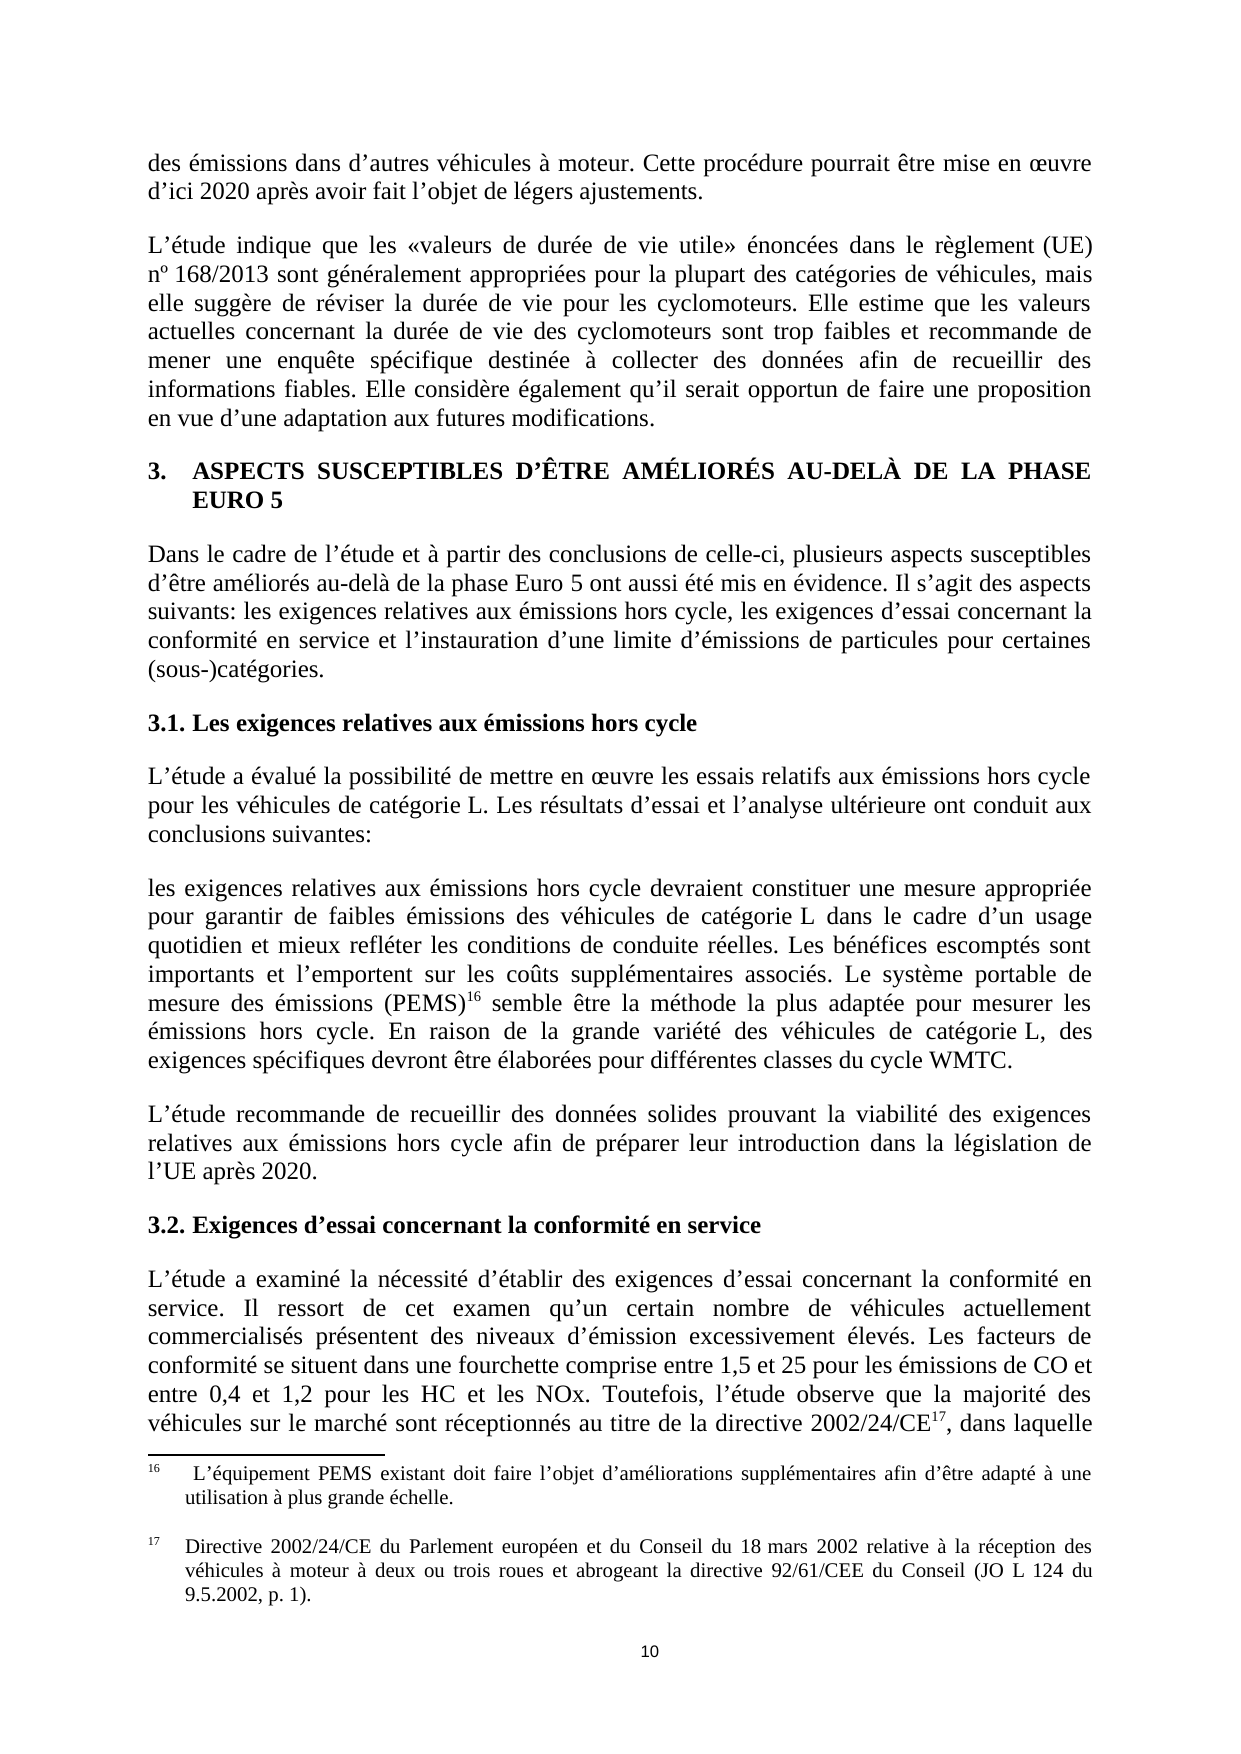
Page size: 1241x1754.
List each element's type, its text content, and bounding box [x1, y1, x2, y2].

text L’étude a évalué la possibilité de mettre en œuvre les essais relatifs aux émissions hors cycle pour les véhicules de catégorie L. Les résultats d’essai et l’analyse ultérieure ont conduit aux conclusions suivantes: [148, 761, 1093, 848]
text 3.2. Exigences d’essai concernant la conformité en service [148, 1210, 1093, 1239]
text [148, 1264, 1093, 1436]
text Dans le cadre de l’étude et à partir des conclusions de celle-ci, plusieurs aspects susceptibles d’être améliorés au-delà de la phase Euro 5 ont aussi été mis en évidence. Il s’agit des aspects suivants: les exigences relatives aux émissions hors cycle, les exigences d’essai concernant la conformité en service et l’instauration d’une limite d’émissions de particules pour certaines (sous-)catégories. [148, 539, 1093, 683]
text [148, 148, 1093, 205]
subtitle ASPECTS SUSCEPTIBLES D’ÊTRE AMÉLIORÉS AU-DELÀ DE LA PHASE EURO 5 [148, 456, 1093, 514]
text 3.1. Les exigences relatives aux émissions hors cycle [148, 708, 1093, 736]
text les exigences relatives aux émissions hors cycle devraient constituer une mesure appropriée pour garantir de faibles émissions des véhicules de catégorie L dans le cadre d’un usage quotidien et mieux refléter les conditions de conduite réelles. Les bénéfices escomptés sont importants et l’emportent sur les coûts supplémentaires associés. Le système portable de mesure des émissions (PEMS) semble être la méthode la plus adaptée pour mesurer les émissions hors cycle. En raison de la grande variété des véhicules de catégorie L, des exigences spécifiques devront être élaborées pour différentes classes du cycle WMTC. [148, 873, 1093, 1074]
text L’étude recommande de recueillir des données solides prouvant la viabilité des exigences relatives aux émissions hors cycle afin de préparer leur introduction dans la législation de l’UE après 2020. [148, 1099, 1093, 1185]
text L’étude indique que les «valeurs de durée de vie utile» énoncées dans le règlement (UE) nº 168/2013 sont généralement appropriées pour la plupart des catégories de véhicules, mais elle suggère de réviser la durée de vie pour les cyclomoteurs. Elle estime que les valeurs actuelles concernant la durée de vie des cyclomoteurs sont trop faibles et recommande de mener une enquête spécifique destinée à collecter des données afin de recueillir des informations fiables. Elle considère également qu’il serait opportun de faire une proposition en vue d’une adaptation aux futures modifications. [148, 230, 1093, 431]
